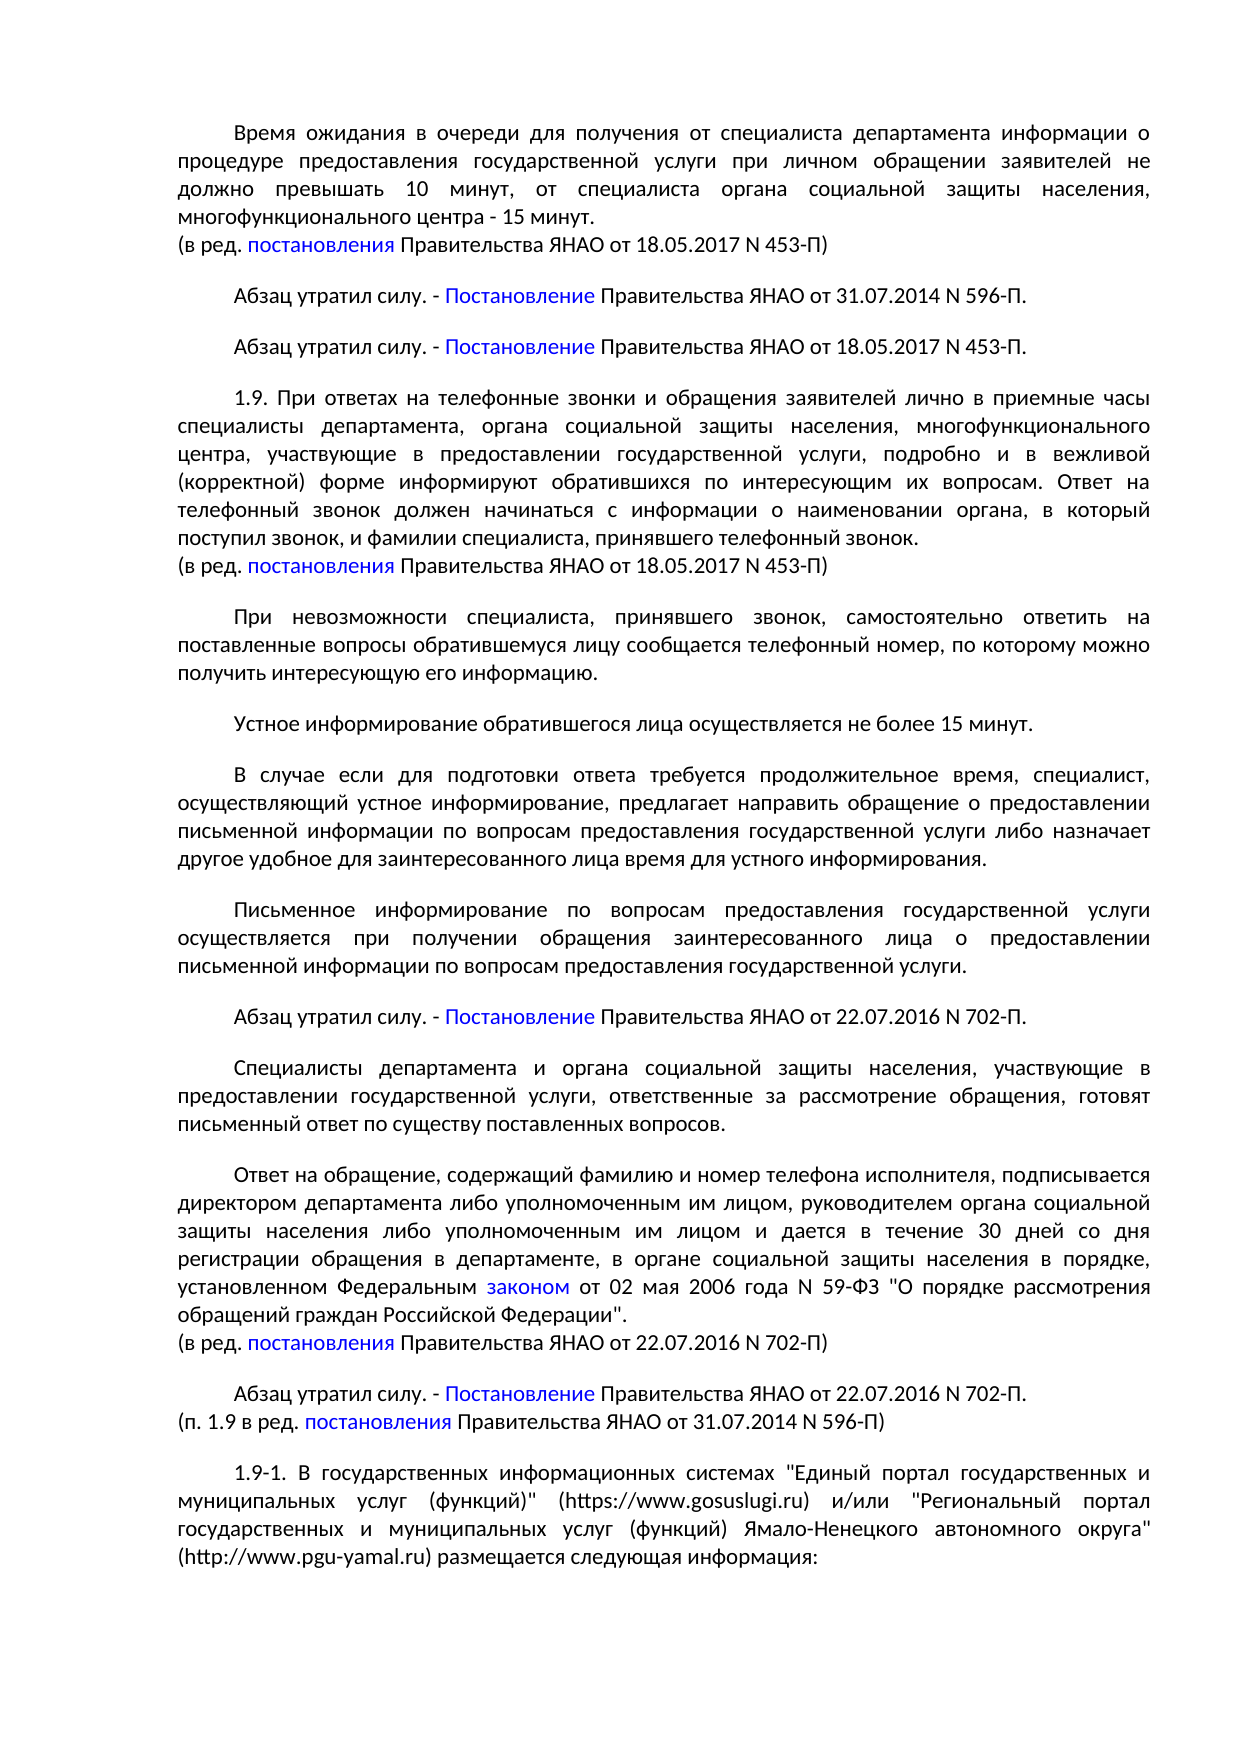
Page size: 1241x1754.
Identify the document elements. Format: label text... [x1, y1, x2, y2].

text Специалисты департамента и органа социальной защиты населения, участвующие в предоставлении государственной услуги, ответственные за рассмотрение обращения, готовят письменный ответ по существу поставленных вопросов. [177, 1053, 1152, 1137]
text 1.9. При ответах на телефонные звонки и обращения заявителей лично в приемные часы специалисты департамента, органа социальной защиты населения, многофункционального центра, участвующие в предоставлении государственной услуги, подробно и в вежливой (корректной) форме информируют обратившихся по интересующим их вопросам. Ответ на телефонный звонок должен начинаться с информации о наименовании органа, в который поступил звонок, и фамилии специалиста, принявшего телефонный звонок. [177, 383, 1152, 551]
text Абзац утратил силу. - Постановление Правительства ЯНАО от 22.07.2016 N 702-П. [177, 1379, 1152, 1407]
text В случае если для подготовки ответа требуется продолжительное время, специалист, осуществляющий устное информирование, предлагает направить обращение о предоставлении письменной информации по вопросам предоставления государственной услуги либо назначает другое удобное для заинтересованного лица время для устного информирования. [177, 760, 1152, 872]
text (в ред. постановления Правительства ЯНАО от 18.05.2017 N 453-П) [177, 230, 1152, 258]
text Устное информирование обратившегося лица осуществляется не более 15 минут. [177, 709, 1152, 737]
text При невозможности специалиста, принявшего звонок, самостоятельно ответить на поставленные вопросы обратившемуся лицу сообщается телефонный номер, по которому можно получить интересующую его информацию. [177, 602, 1152, 686]
text Письменное информирование по вопросам предоставления государственной услуги осуществляется при получении обращения заинтересованного лица о предоставлении письменной информации по вопросам предоставления государственной услуги. [177, 895, 1152, 979]
text 1.9-1. В государственных информационных системах "Единый портал государственных и муниципальных услуг (функций)" (https://www.gosuslugi.ru) и/или "Региональный портал государственных и муниципальных услуг (функций) Ямало-Ненецкого автономного округа" (http://www.pgu-yamal.ru) размещается следующая информация: [177, 1458, 1152, 1570]
text Ответ на обращение, содержащий фамилию и номер телефона исполнителя, подписывается директором департамента либо уполномоченным им лицом, руководителем органа социальной защиты населения либо уполномоченным им лицом и дается в течение 30 дней со дня регистрации обращения в департаменте, в органе социальной защиты населения в порядке, установленном Федеральным законом от 02 мая 2006 года N 59-ФЗ "О порядке рассмотрения обращений граждан Российской Федерации". [177, 1160, 1152, 1328]
text Абзац утратил силу. - Постановление Правительства ЯНАО от 18.05.2017 N 453-П. [177, 332, 1152, 360]
text (в ред. постановления Правительства ЯНАО от 18.05.2017 N 453-П) [177, 551, 1152, 579]
text Абзац утратил силу. - Постановление Правительства ЯНАО от 22.07.2016 N 702-П. [177, 1002, 1152, 1030]
text (в ред. постановления Правительства ЯНАО от 22.07.2016 N 702-П) [177, 1328, 1152, 1356]
text Абзац утратил силу. - Постановление Правительства ЯНАО от 31.07.2014 N 596-П. [177, 281, 1152, 309]
text Время ожидания в очереди для получения от специалиста департамента информации о процедуре предоставления государственной услуги при личном обращении заявителей не должно превышать 10 минут, от специалиста органа социальной защиты населения, многофункционального центра - 15 минут. [177, 118, 1152, 230]
text (п. 1.9 в ред. постановления Правительства ЯНАО от 31.07.2014 N 596-П) [177, 1407, 1152, 1435]
